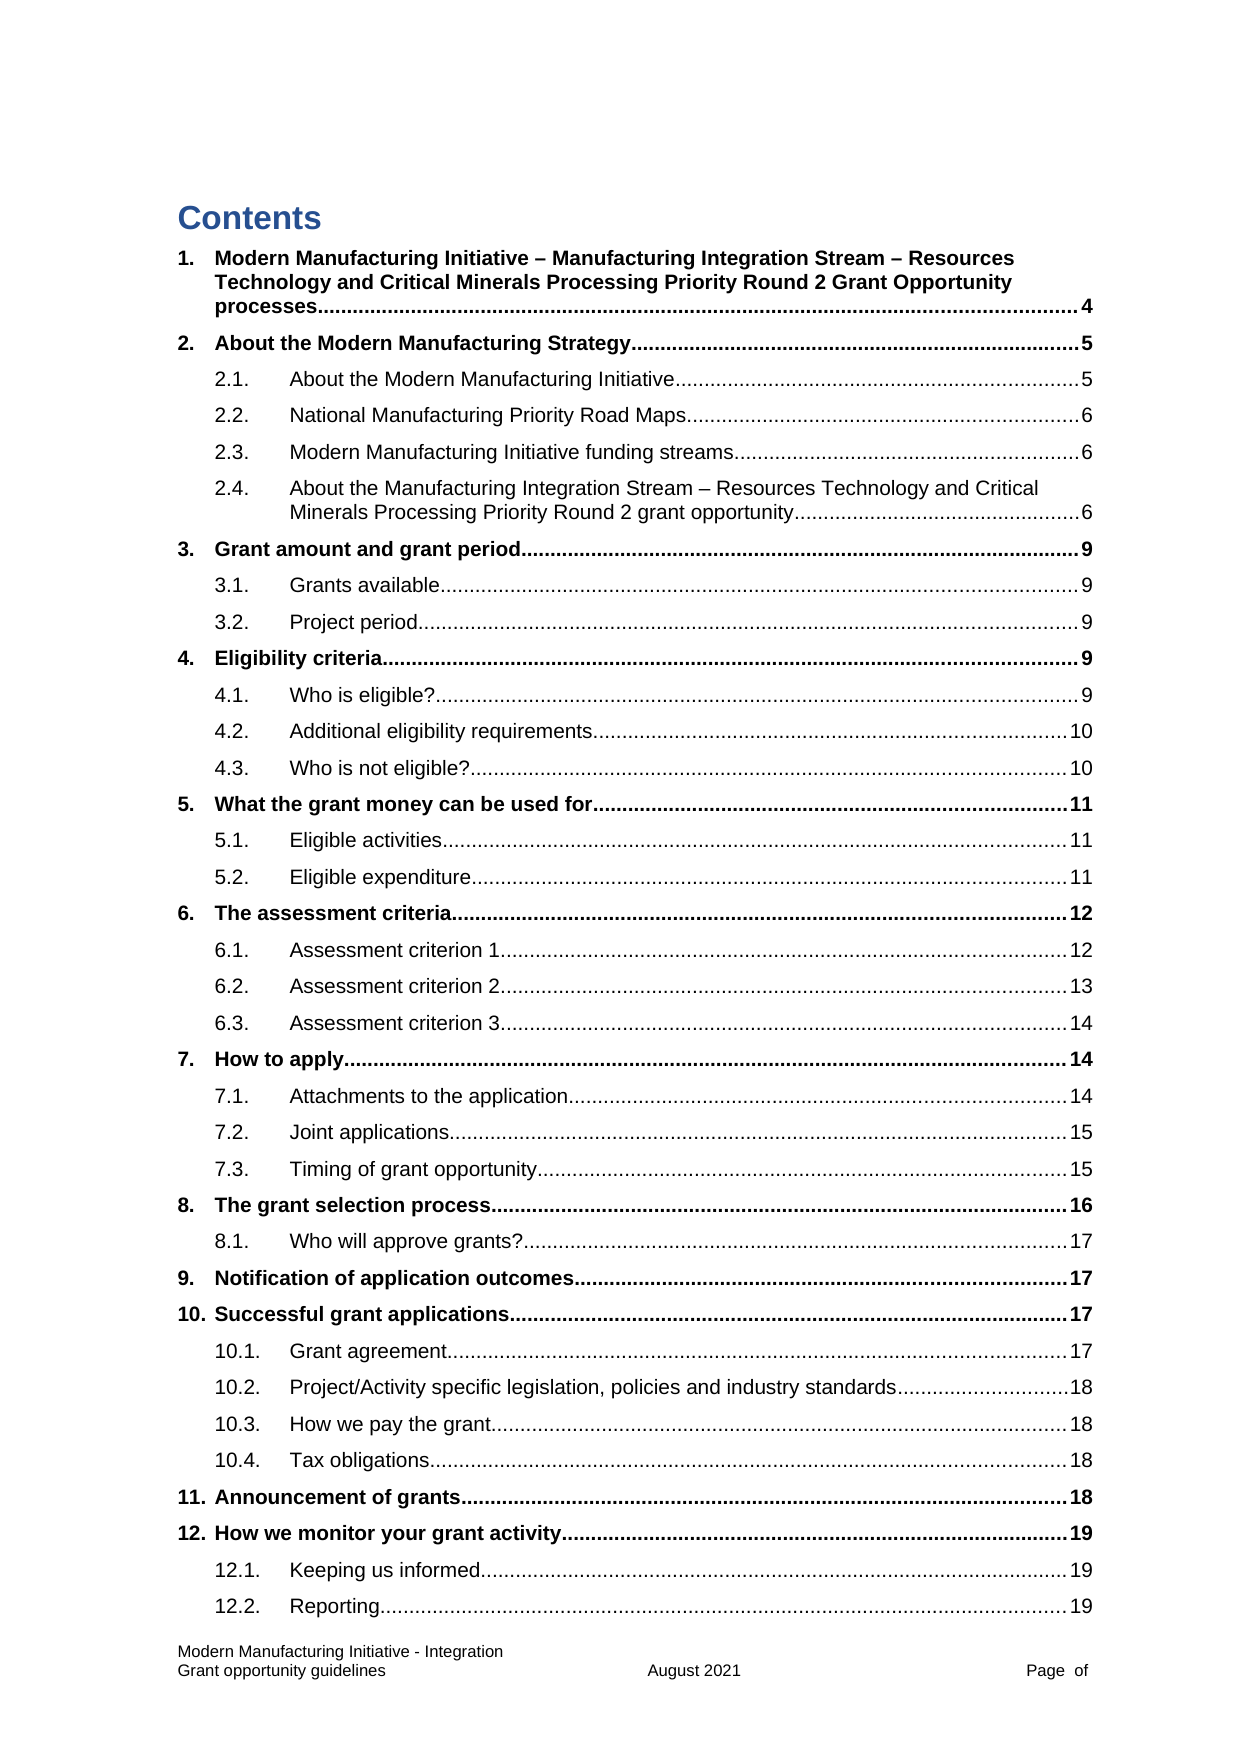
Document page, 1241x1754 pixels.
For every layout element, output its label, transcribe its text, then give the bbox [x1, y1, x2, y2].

text 2.1. About the Modern Manufacturing Initiative 5 [214, 367, 1092, 391]
text 12. How we monitor your grant activity 19 [177, 1521, 1092, 1545]
text 10.2. Project/Activity specific legislation, policies and industry standards 18 [214, 1375, 1092, 1399]
text 7.2. Joint applications 15 [214, 1120, 1092, 1144]
text 10. Successful grant applications 17 [177, 1302, 1092, 1326]
text 10.1. Grant agreement 17 [214, 1339, 1092, 1363]
text 7.1. Attachments to the application 14 [214, 1083, 1092, 1107]
text 4.1. Who is eligible? 9 [214, 682, 1092, 706]
text 2. About the Modern Manufacturing Strategy 5 [177, 330, 1092, 354]
text 6. The assessment criteria 12 [177, 901, 1092, 925]
text 3.2. Project period 9 [214, 609, 1092, 633]
text 6.3. Assessment criterion 3 14 [214, 1011, 1092, 1034]
text 2.2. National Manufacturing Priority Road Maps 6 [214, 403, 1092, 427]
text 9. Notification of application outcomes 17 [177, 1266, 1092, 1290]
text 6.1. Assessment criterion 1 12 [214, 938, 1092, 962]
text 5.1. Eligible activities 11 [214, 828, 1092, 852]
text 7.3. Timing of grant opportunity 15 [214, 1156, 1092, 1180]
text 10.3. How we pay the grant 18 [214, 1412, 1092, 1436]
text 3.1. Grants available 9 [214, 573, 1092, 597]
text 4.3. Who is not eligible? 10 [214, 755, 1092, 779]
text 4. Eligibility criteria 9 [177, 646, 1092, 670]
text 3. Grant amount and grant period 9 [177, 537, 1092, 561]
text 12.1. Keeping us informed 19 [214, 1557, 1092, 1581]
subtitle Contents [177, 198, 1092, 236]
text 11. Announcement of grants 18 [177, 1484, 1092, 1508]
text 7. How to apply 14 [177, 1047, 1092, 1071]
text 8.1. Who will approve grants? 17 [214, 1229, 1092, 1253]
text 8. The grant selection process 16 [177, 1193, 1092, 1217]
text 4.2. Additional eligibility requirements 10 [214, 719, 1092, 743]
text 6.2. Assessment criterion 2 13 [214, 974, 1092, 998]
text 1. Modern Manufacturing Initiative – Manufacturing Integration Stream – Resources Technology and Critical Minerals Processing Priority Round 2 Grant Opportunity processes 4 [177, 246, 1092, 318]
text 5. What the grant money can be used for 11 [177, 792, 1092, 816]
text 2.4. About the Manufacturing Integration Stream – Resources Technology and Critical Minerals Processing Priority Round 2 grant opportunity 6 [214, 476, 1092, 524]
text 2.3. Modern Manufacturing Initiative funding streams 6 [214, 440, 1092, 464]
text 5.2. Eligible expenditure 11 [214, 865, 1092, 889]
text 10.4. Tax obligations 18 [214, 1448, 1092, 1472]
text 12.2. Reporting 19 [214, 1594, 1092, 1618]
